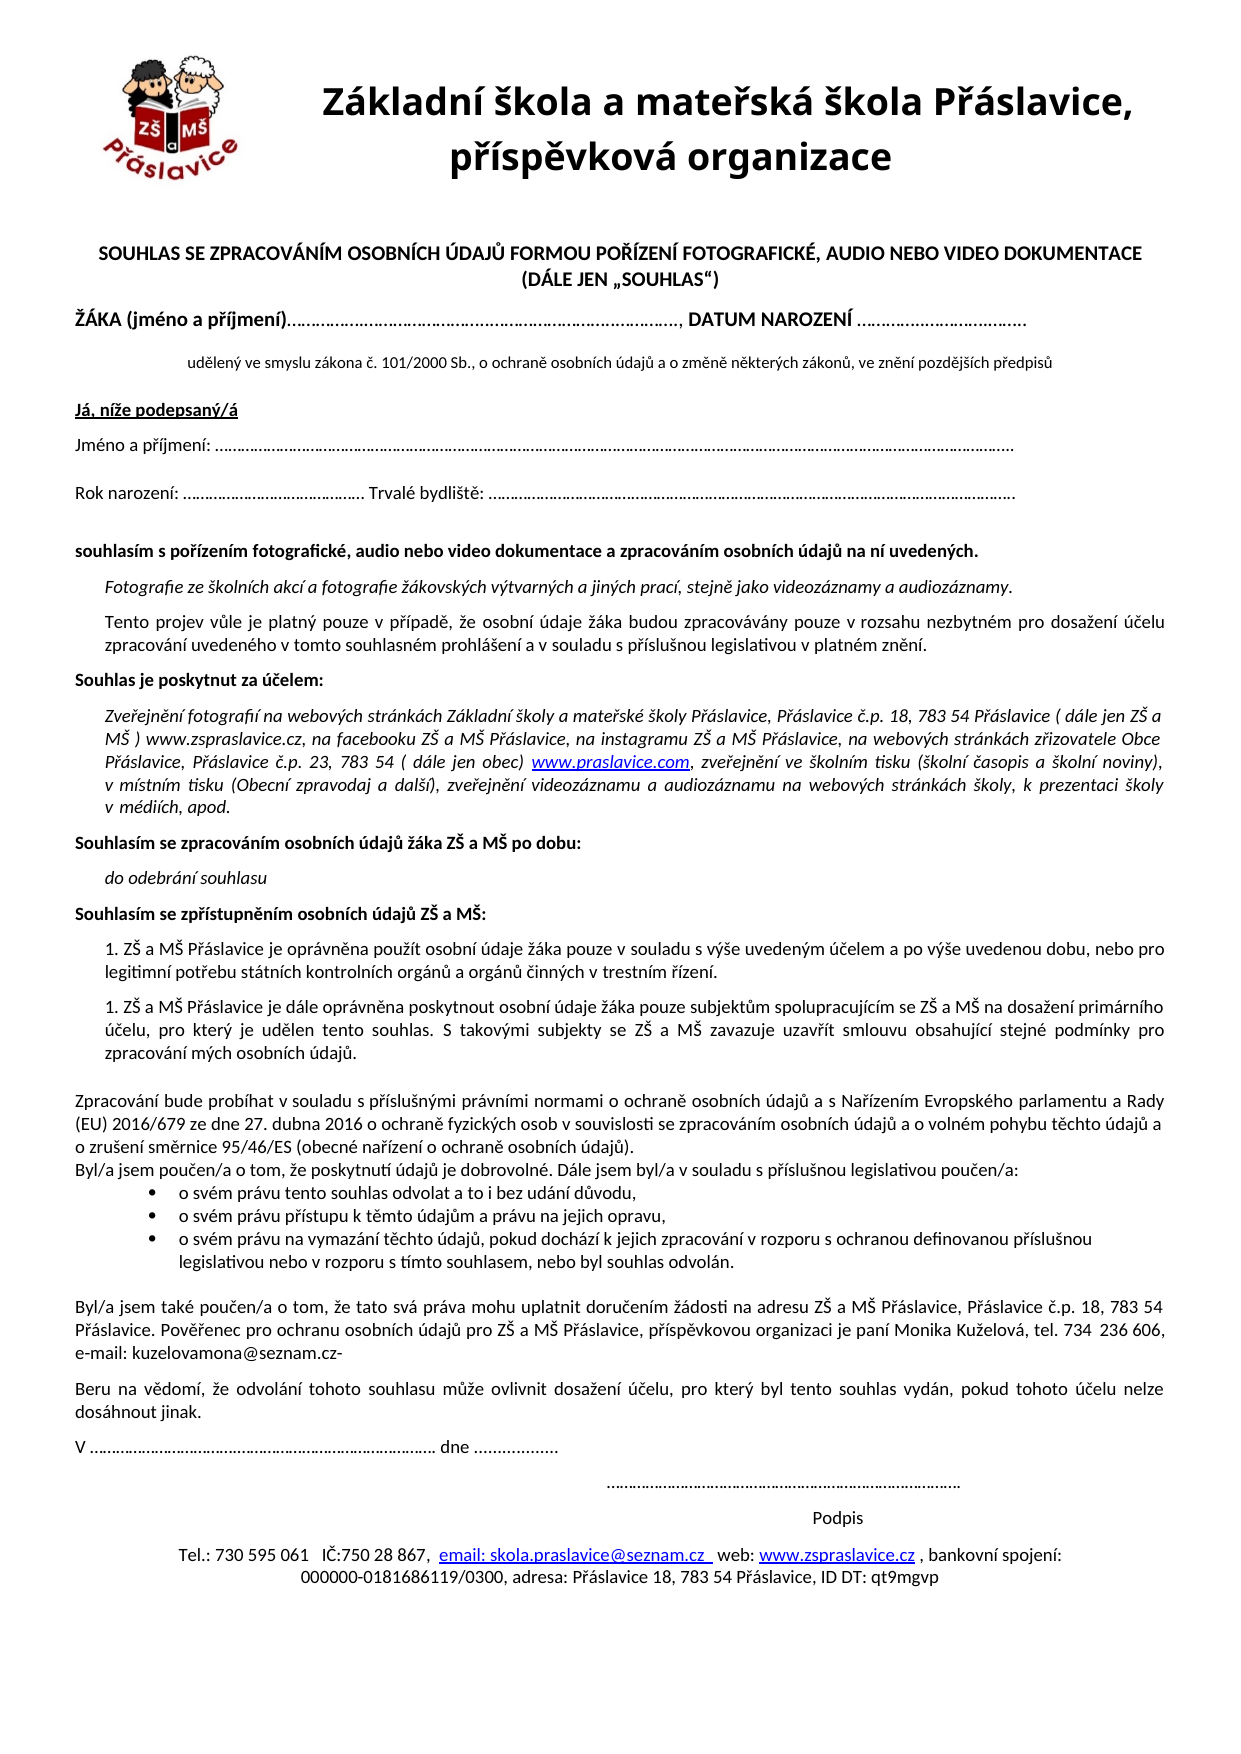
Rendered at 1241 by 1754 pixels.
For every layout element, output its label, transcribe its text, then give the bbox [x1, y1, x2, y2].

text Podpis [75, 1506, 1165, 1529]
text Byl/a jsem také poučen/a o tom, že tato svá práva mohu uplatnit doručením žádosti na adresu ZŠ a MŠ Přáslavice, Přáslavice č.p. 18, 783 54 Přáslavice. Pověřenec pro ochranu osobních údajů pro ZŠ a MŠ Přáslavice, příspěvkovou organizaci je paní Monika Kuželová, tel. 734 236 606, e-mail: kuzelovamona@seznam.cz- [75, 1296, 1165, 1364]
text Byl/a jsem poučen/a o tom, že poskytnutí údajů je dobrovolné. Dále jsem byl/a v souladu s příslušnou legislativou poučen/a: [75, 1158, 1165, 1181]
subtitle příspěvková organizace [304, 130, 1165, 181]
text do odebrání souhlasu [104, 866, 1165, 889]
list o svém právu na vymazání těchto údajů, pokud dochází k jejich zpracování v rozporu s ochranou definovanou příslušnou legislativou nebo v rozporu s tímto souhlasem, nebo byl souhlas odvolán. [149, 1227, 1165, 1273]
text V …………………………….………………………………………. dne .................. [75, 1435, 1165, 1458]
list o svém právu tento souhlas odvolat a to i bez udání důvodu, [149, 1181, 1165, 1204]
text Souhlasím se zpřístupněním osobních údajů ZŠ a MŠ: [75, 902, 1165, 925]
text Zpracování bude probíhat v souladu s příslušnými právními normami o ochraně osobních údajů a s Nařízením Evropského parlamentu a Rady (EU) 2016/679 ze dne 27. dubna 2016 o ochraně fyzických osob v souvislosti se zpracováním osobních údajů a o volném pohybu těchto údajů a o zrušení směrnice 95/46/ES (obecné nařízení o ochraně osobních údajů). [75, 1089, 1165, 1158]
text SOUHLAS SE ZPRACOVÁNÍM OSOBNÍCH ÚDAJŮ FORMOU POŘÍZENÍ FOTOGRAFICKÉ, AUDIO NEBO VIDEO DOKUMENTACE (DÁLE JEN „SOUHLAS“) [75, 240, 1165, 291]
text ŽÁKA (jméno a příjmení)…………….……………………..……………………..…………., DATUM NAROZENÍ …………..………….…….. [75, 306, 1165, 332]
subtitle Základní škola a mateřská škola Přáslavice, [304, 75, 1165, 126]
text udělený ve smyslu zákona č. 101/2000 Sb., o ochraně osobních údajů a o změně některých zákonů, ve znění pozdějších předpisů [75, 352, 1165, 372]
list o svém právu přístupu k těmto údajům a právu na jejich opravu, [149, 1204, 1165, 1227]
text Souhlasím se zpracováním osobních údajů žáka ZŠ a MŠ po dobu: [75, 831, 1165, 854]
text Rok narození: …………………………………… Trvalé bydliště: ………………………………………………………………………………………………………….. [75, 481, 1165, 504]
text 1. ZŠ a MŠ Přáslavice je oprávněna použít osobní údaje žáka pouze v souladu s výše uvedeným účelem a po výše uvedenou dobu, nebo pro legitimní potřebu státních kontrolních orgánů a orgánů činných v trestním řízení. [104, 937, 1165, 983]
text Já, níže podepsaný/á [75, 398, 1165, 421]
text Fotografie ze školních akcí a fotografie žákovských výtvarných a jiných prací, stejně jako videozáznamy a audiozáznamy. [104, 575, 1165, 598]
text Souhlas je poskytnut za účelem: [75, 668, 1165, 691]
text Jméno a příjmení: ………………………………………………………………………………………………………………………………………………………………….. [75, 433, 1165, 456]
text souhlasím s pořízením fotografické, audio nebo video dokumentace a zpracováním osobních údajů na ní uvedených. [75, 539, 1165, 562]
text Beru na vědomí, že odvolání tohoto souhlasu může ovlivnit dosažení účelu, pro který byl tento souhlas vydán, pokud tohoto účelu nelze dosáhnout jinak. [75, 1377, 1165, 1423]
text Tento projev vůle je platný pouze v případě, že osobní údaje žáka budou zpracovávány pouze v rozsahu nezbytném pro dosažení účelu zpracování uvedeného v tomto souhlasném prohlášení a v souladu s příslušnou legislativou v platném znění. [104, 610, 1165, 656]
text 1. ZŠ a MŠ Přáslavice je dále oprávněna poskytnout osobní údaje žáka pouze subjektům spolupracujícím se ZŠ a MŠ na dosažení primárního účelu, pro který je udělen tento souhlas. S takovými subjekty se ZŠ a MŠ zavazuje uzavřít smlouvu obsahující stejné podmínky pro zpracování mých osobních údajů. [104, 996, 1165, 1064]
picture [36, 24, 304, 211]
text Zveřejnění fotografií na webových stránkách Základní školy a mateřské školy Přáslavice, Přáslavice č.p. 18, 783 54 Přáslavice ( dále jen ZŠ a MŠ ) www.zspraslavice.cz, na facebooku ZŠ a MŠ Přáslavice, na instagramu ZŠ a MŠ Přáslavice, na webových stránkách zřizovatele Obce Přáslavice, Přáslavice č.p. 23, 783 54 ( dále jen obec) www.praslavice.com, zveřejnění ve školním tisku (školní časopis a školní noviny), v místním tisku (Obecní zpravodaj a další), zveřejnění videozáznamu a audiozáznamu na webových stránkách školy, k prezentaci školy v médiích, apod. [104, 704, 1165, 818]
text ………………………………………………………………………. [75, 1471, 1165, 1493]
